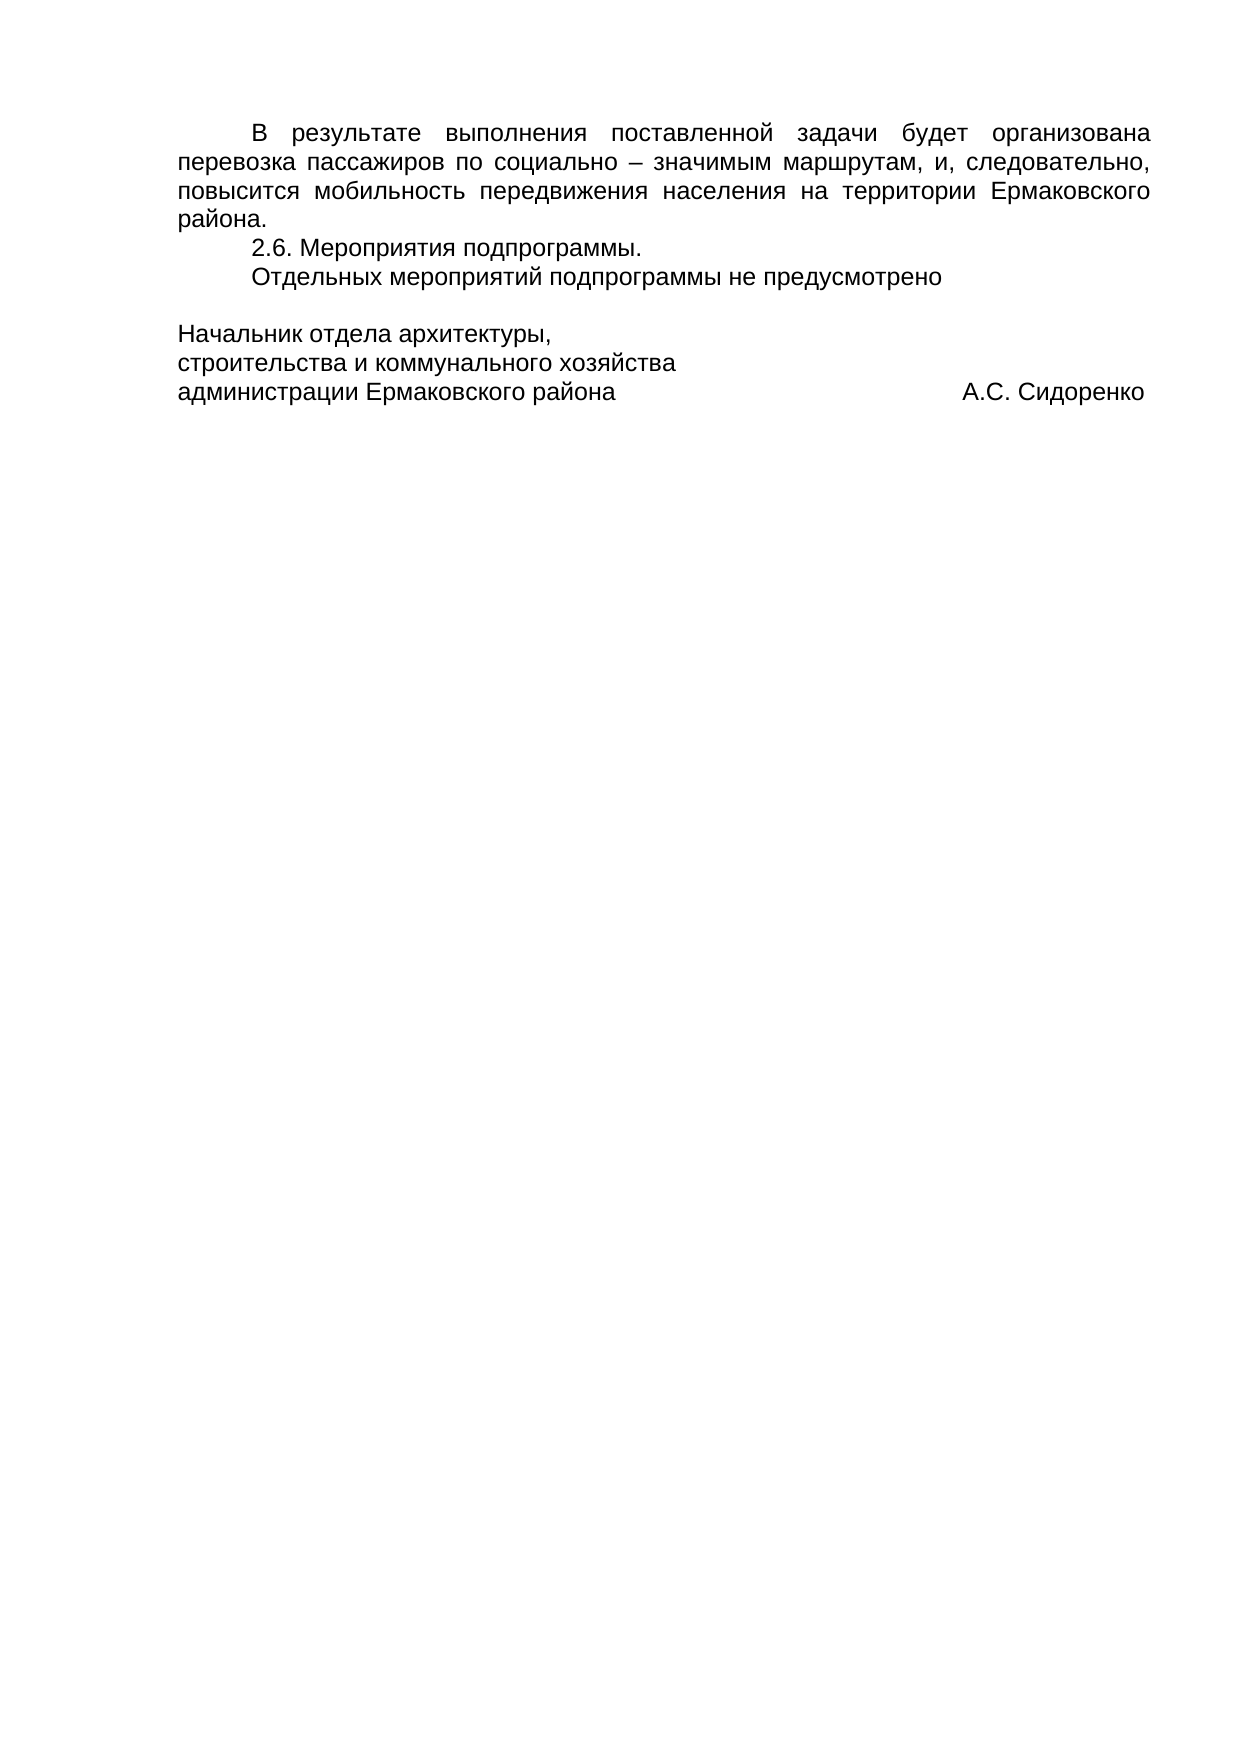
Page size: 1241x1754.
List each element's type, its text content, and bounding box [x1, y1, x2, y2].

text строительства и коммунального хозяйства [177, 348, 1152, 377]
text Начальник отдела архитектуры, [177, 319, 1152, 348]
text Отдельных мероприятий подпрограммы не предусмотрено [177, 262, 1152, 291]
text В результате выполнения поставленной задачи будет организована перевозка пассажиров по социально – значимым маршрутам, и, следовательно, повысится мобильность передвижения населения на территории Ермаковского района. [177, 118, 1152, 233]
text администрации Ермаковского района А.С. Сидоренко [177, 377, 1152, 406]
text 2.6. Мероприятия подпрограммы. [177, 233, 1152, 262]
